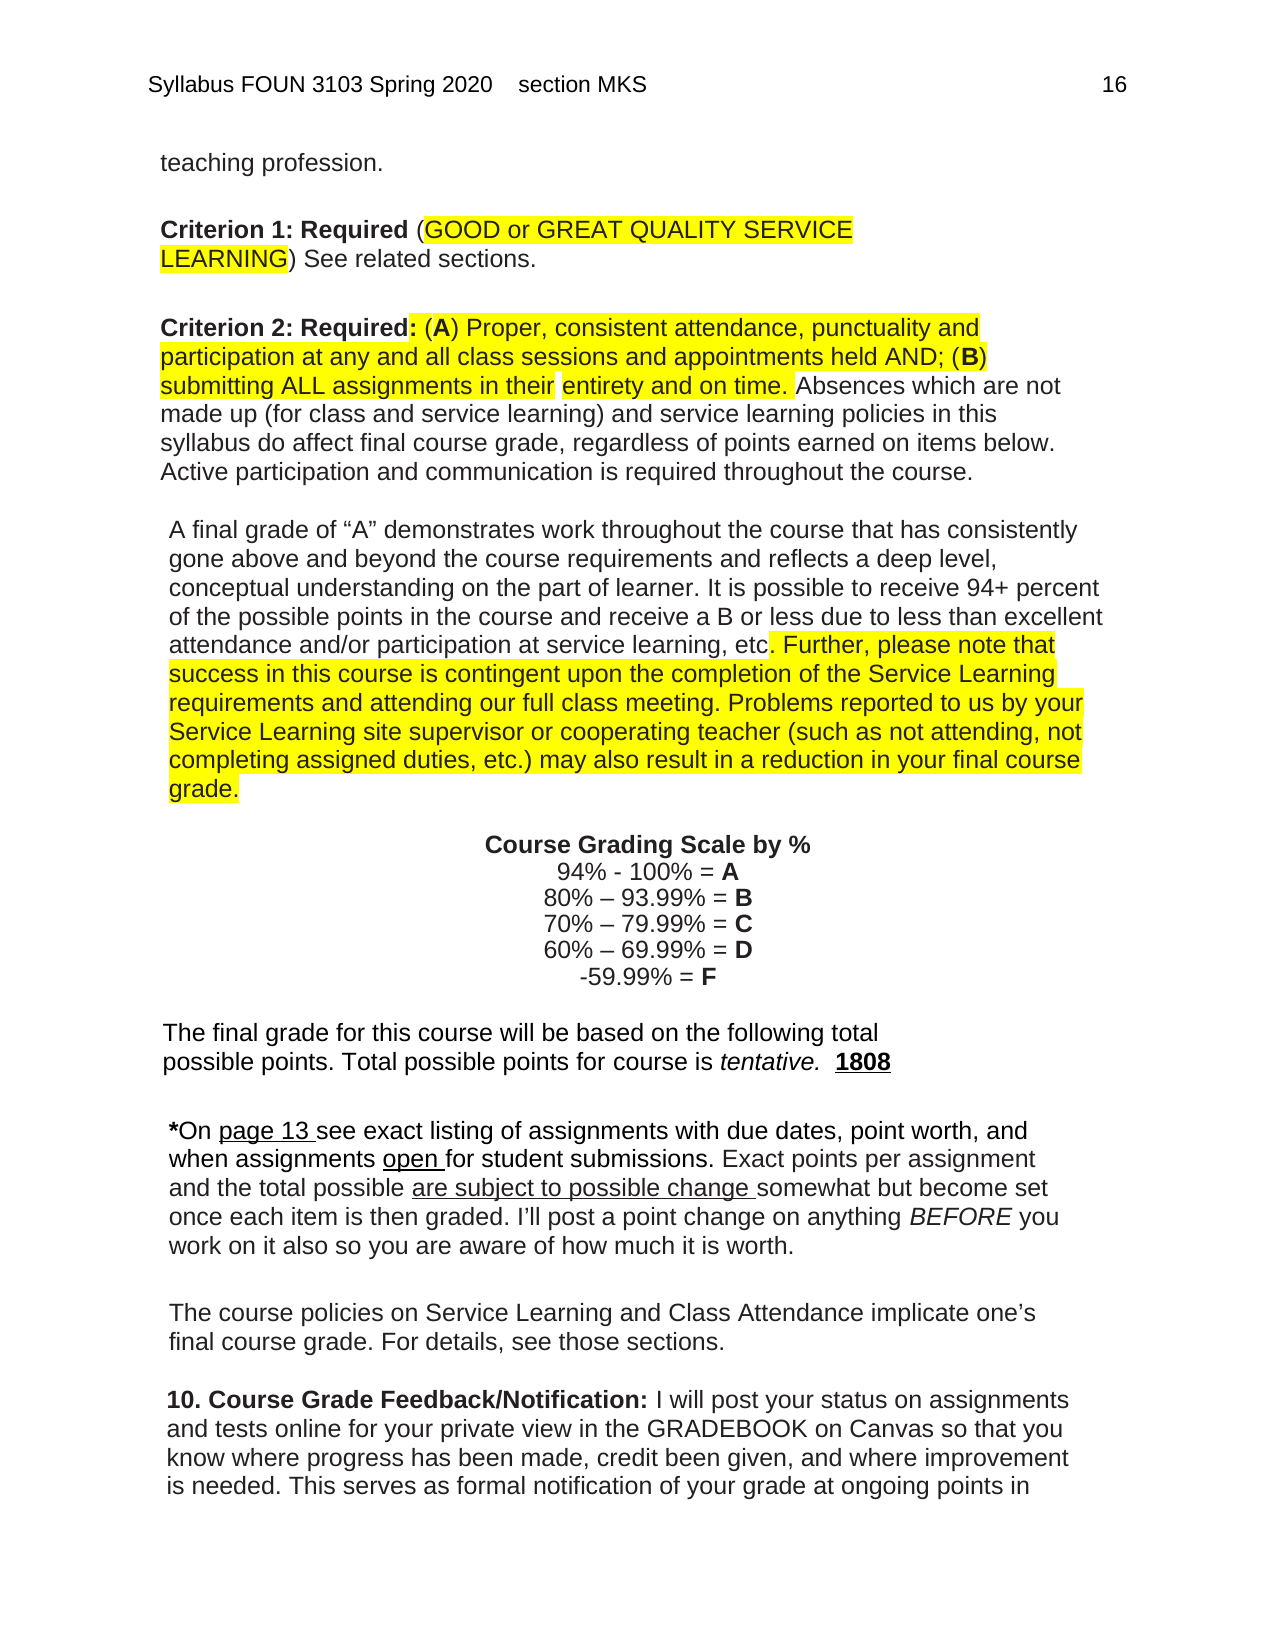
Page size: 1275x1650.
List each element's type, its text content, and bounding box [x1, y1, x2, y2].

text 60% – 69.99% = D [168, 938, 1127, 964]
text A final grade of “A” demonstrates work throughout the course that has consistently gone above and beyond the course requirements and reflects a deep level, conceptual understanding on the part of learner. It is possible to receive 94+ percent of the possible points in the course and receive a B or less due to less than excellent attendance and/or participation at service learning, etc. Further, please note that success in this course is contingent upon the completion of the Service Learning requirements and attending our full class meeting. Problems reported to us by your Service Learning site supervisor or cooperating teacher (such as not attending, not completing assigned duties, etc.) may also result in a reduction in your final course grade. [168, 516, 1107, 803]
text 94% - 100% = A [168, 859, 1127, 885]
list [166, 1385, 1084, 1500]
text Criterion 1: Required (GOOD or GREAT QUALITY SERVICE LEARNING) See related sections. [160, 216, 908, 273]
text 70% – 79.99% = C [168, 912, 1127, 938]
text The final grade for this course will be based on the following total possible points. Total possible points for course is tentative. 1808 [162, 1018, 977, 1076]
text Course Grading Scale by % [168, 833, 1127, 859]
text 80% – 93.99% = B [168, 885, 1127, 911]
text *On page 13 see exact listing of assignments with due dates, point worth, and when assignments open for student submissions. Exact points per assignment and the total possible are subject to possible change somewhat but become set once each item is then graded. I’ll post a point change on anything BEFORE you work on it also so you are aware of how much it is worth. [168, 1116, 1068, 1259]
text Criterion 2: Required: (A) Proper, consistent attendance, punctuality and participation at any and all class sessions and appointments held AND; (B) submitting ALL assignments in their entirety and on time. Absences which are not made up (for class and service learning) and service learning policies in this syllabus do affect final course grade, regardless of points earned on items below. Active participation and communication is required throughout the course. [160, 313, 1092, 486]
text -59.99% = F [168, 964, 1127, 990]
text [160, 148, 1116, 176]
text The course policies on Service Learning and Class Attendance implicate one’s final course grade. For details, see those sections. [168, 1298, 1068, 1355]
